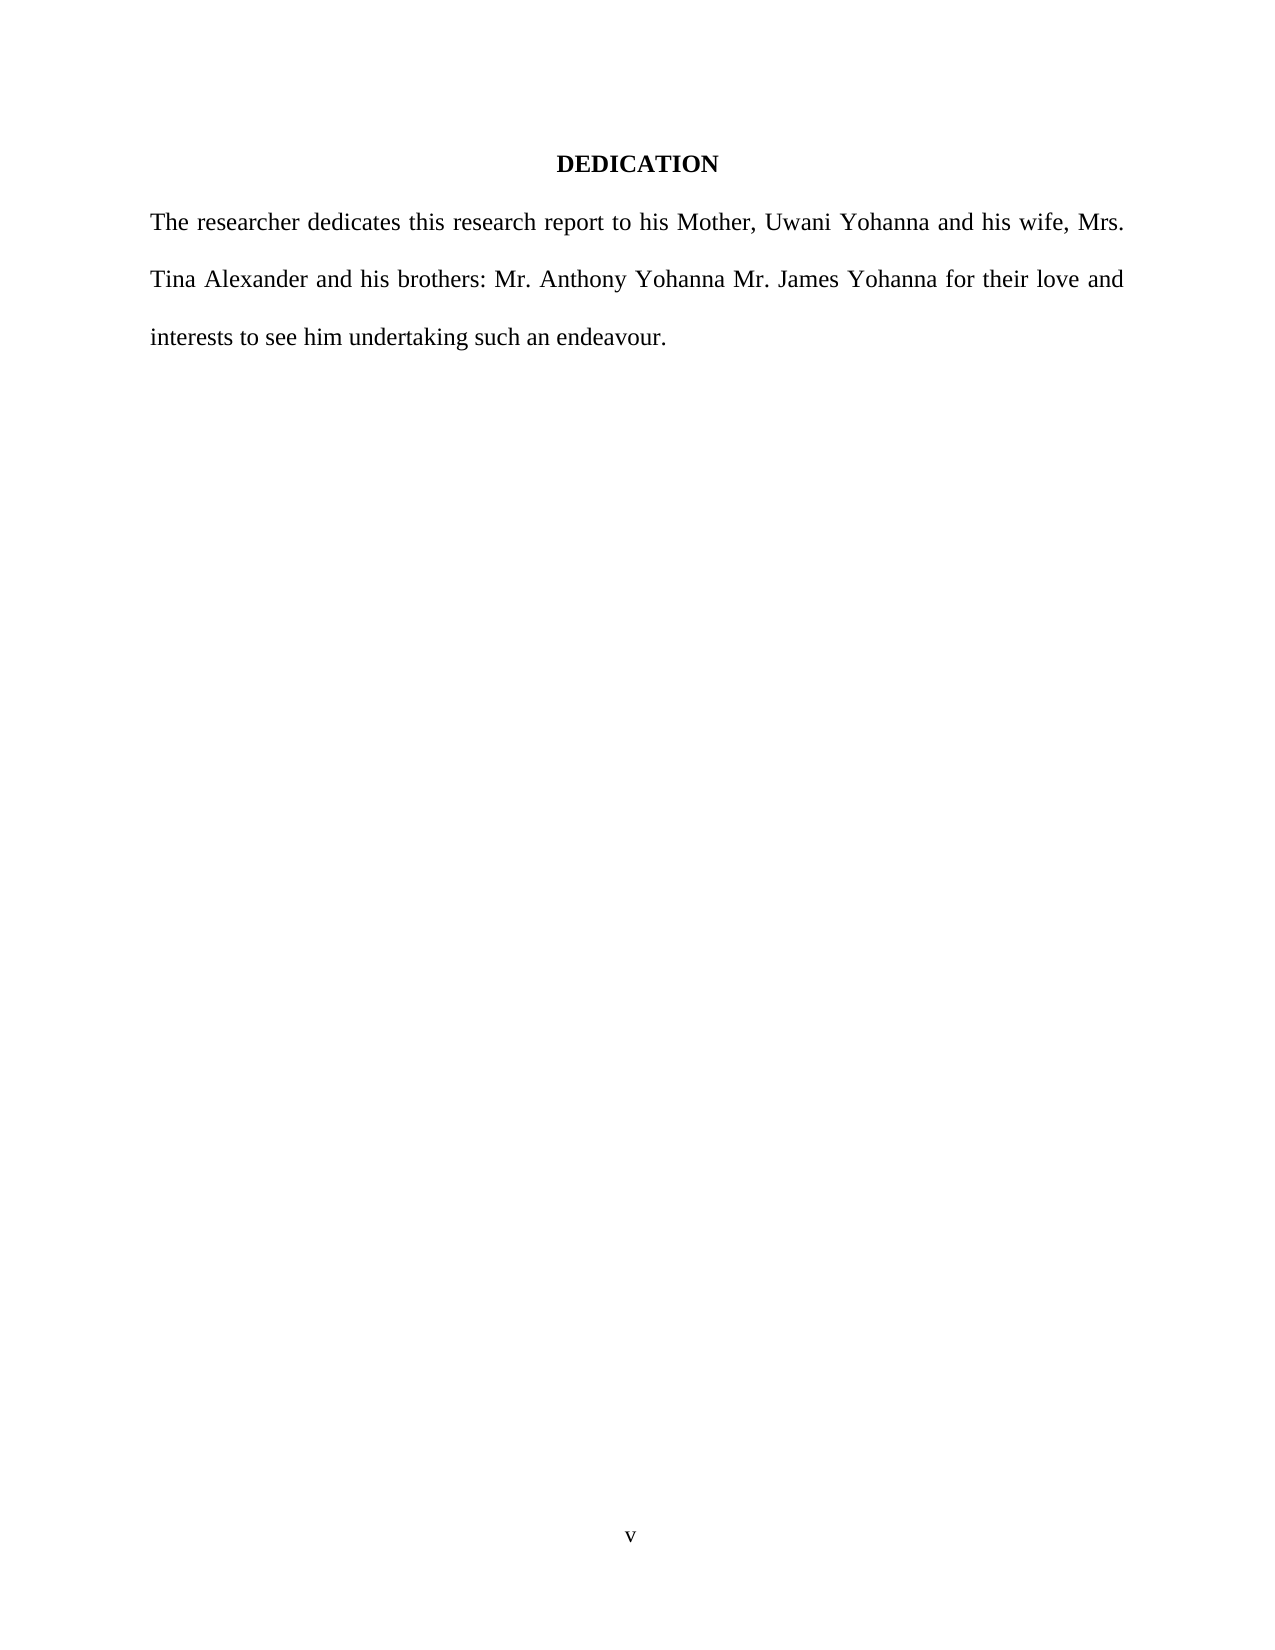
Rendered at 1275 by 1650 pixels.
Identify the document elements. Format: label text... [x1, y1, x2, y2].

subtitle DEDICATION [150, 149, 1125, 178]
text The researcher dedicates this research report to his Mother, Uwani Yohanna and his wife, Mrs. Tina Alexander and his brothers: Mr. Anthony Yohanna Mr. James Yohanna for their love and interests to see him undertaking such an endeavour. [150, 207, 1125, 351]
